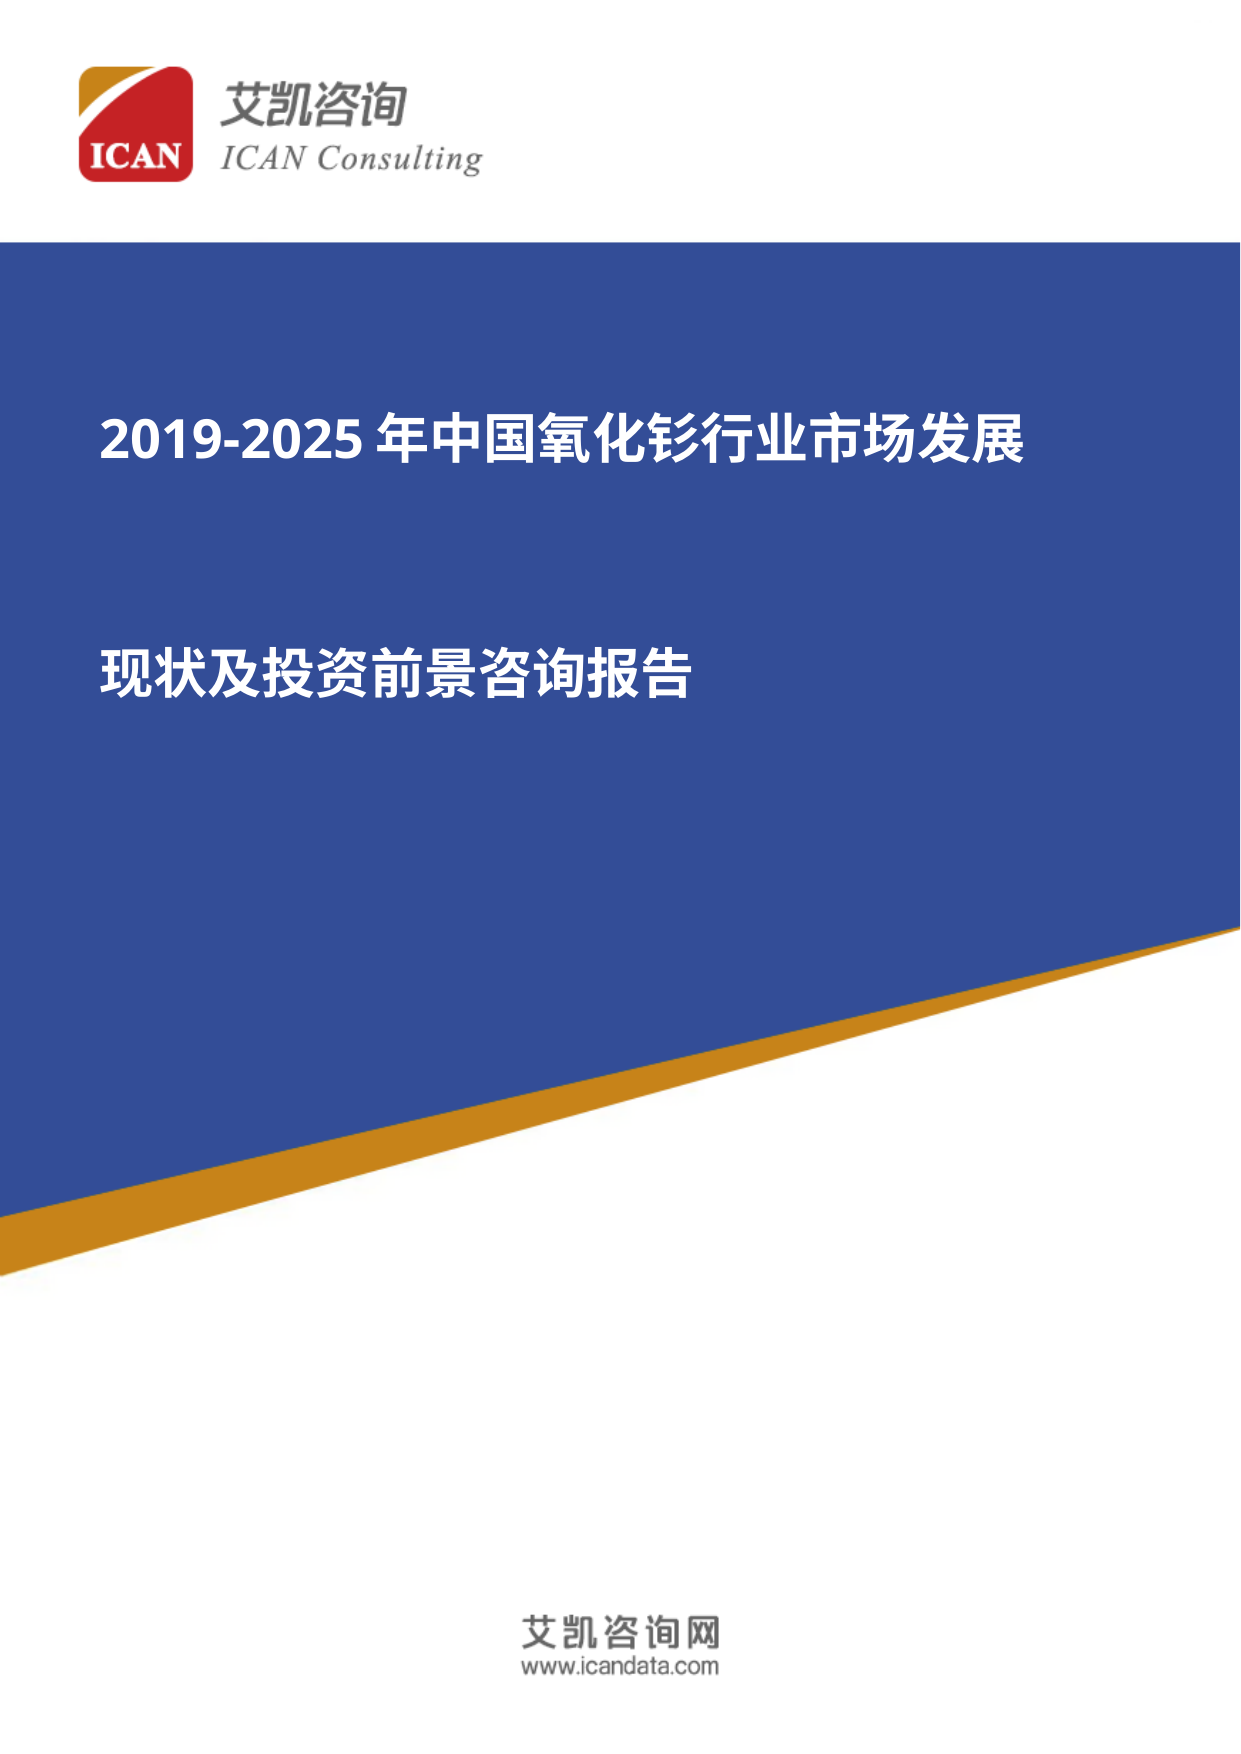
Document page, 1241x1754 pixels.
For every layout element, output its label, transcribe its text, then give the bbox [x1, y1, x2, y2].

subtitle 2019-2025年中国氧化钐行业市场发展现状及投资前景咨询报告 [99, 386, 1053, 718]
picture [0, 5, 1241, 1754]
